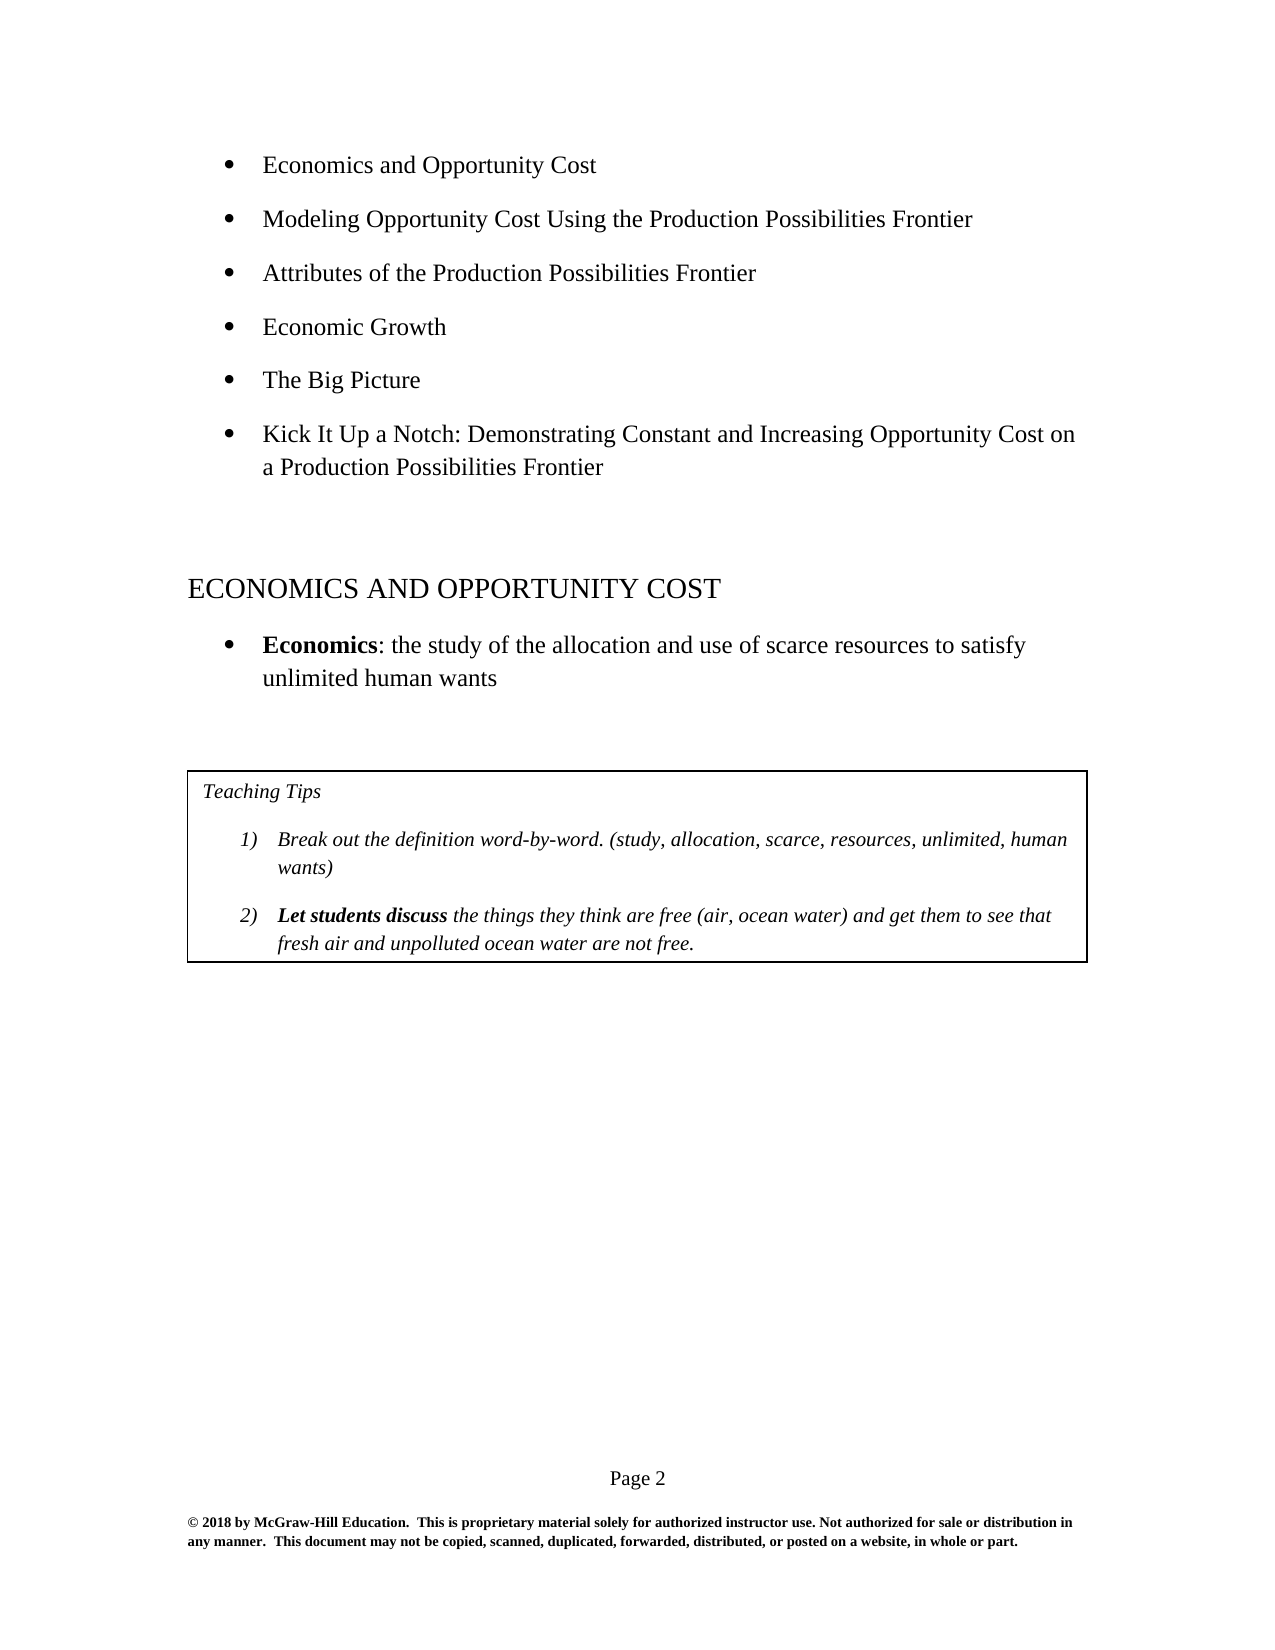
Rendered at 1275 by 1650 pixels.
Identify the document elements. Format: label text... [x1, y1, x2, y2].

text Economic Growth [225, 312, 1087, 340]
text The Big Picture [225, 365, 1087, 394]
text Modeling Opportunity Cost Using the Production Possibilities Frontier [225, 204, 1087, 233]
text Economics: the study of the allocation and use of scarce resources to satisfy unlimited human wants [225, 630, 1087, 692]
text Economics and Opportunity Cost [225, 150, 1087, 179]
text ECONOMICS AND OPPORTUNITY COST [187, 571, 1087, 604]
text Attributes of the Production Possibilities Frontier [225, 258, 1087, 286]
text Kick It Up a Notch: Demonstrating Constant and Increasing Opportunity Cost on a Production Possibilities Frontier [225, 419, 1087, 481]
